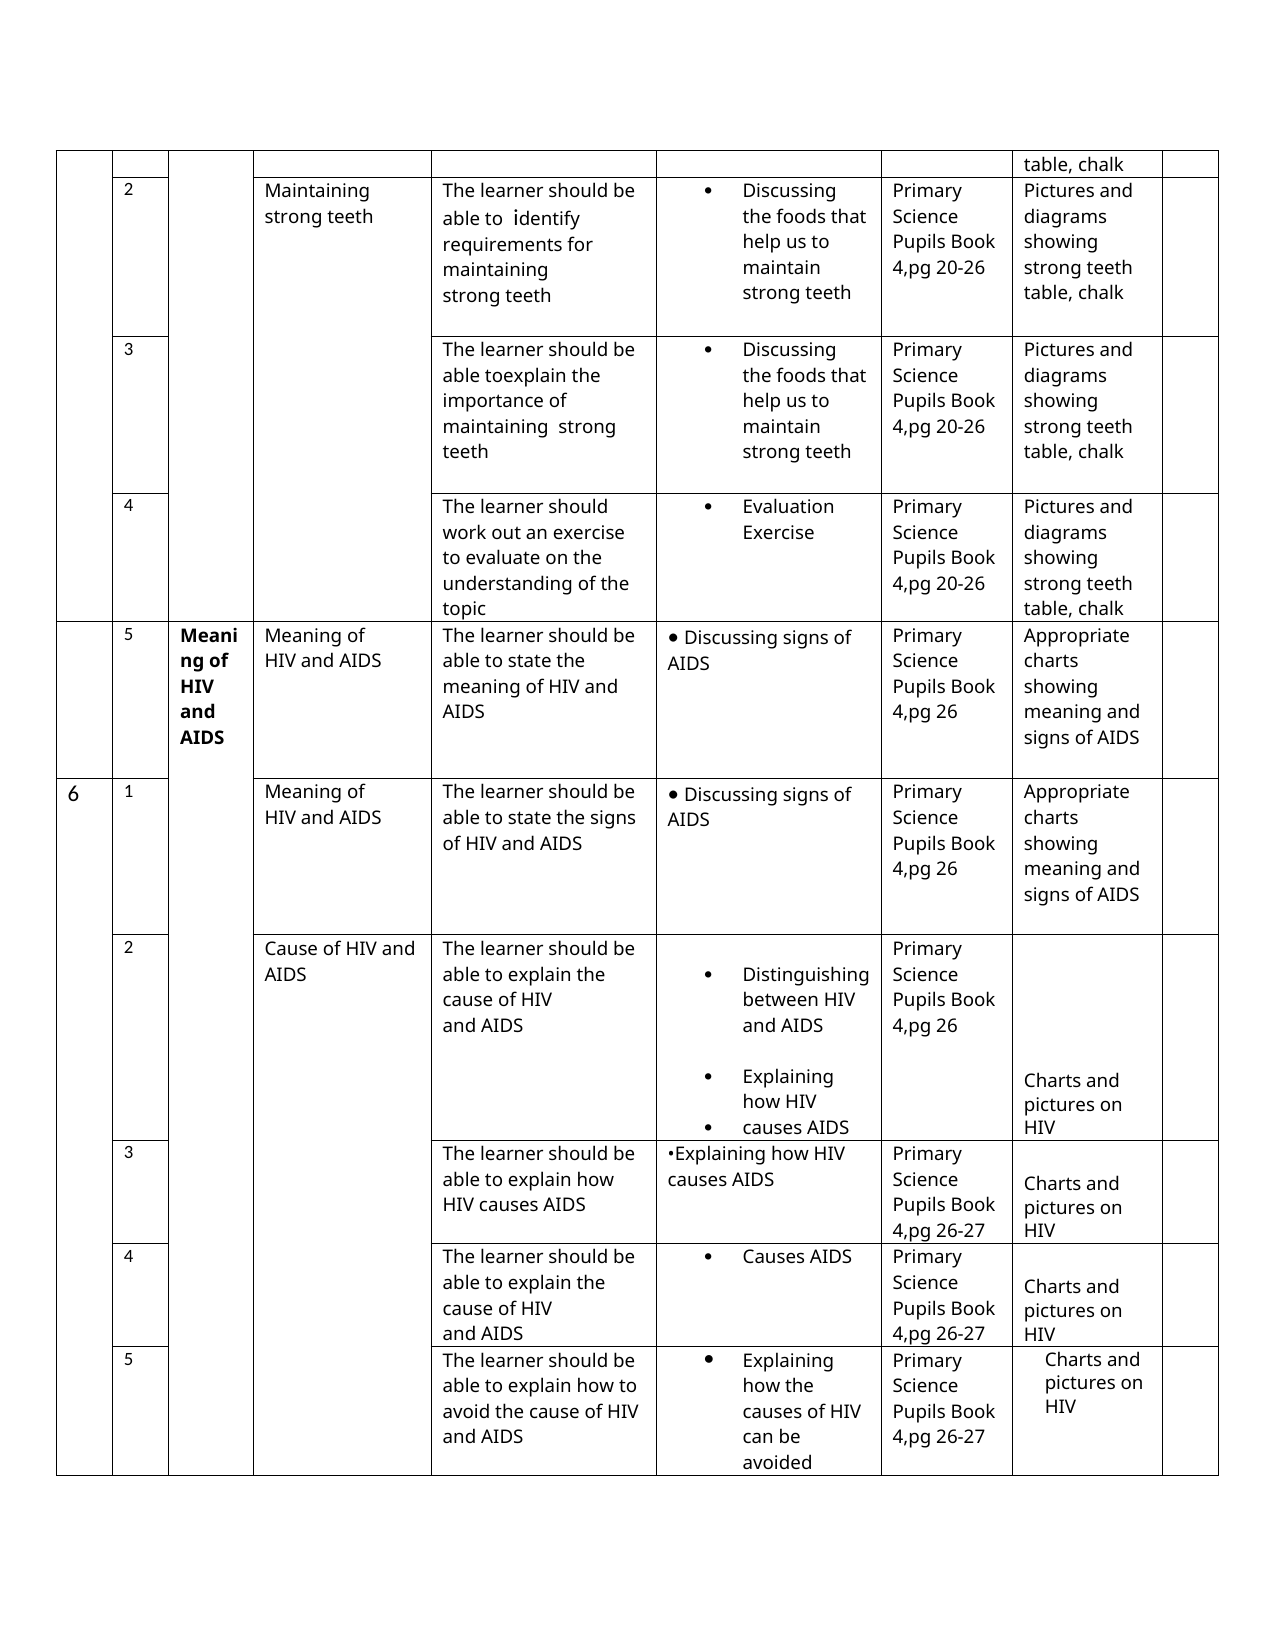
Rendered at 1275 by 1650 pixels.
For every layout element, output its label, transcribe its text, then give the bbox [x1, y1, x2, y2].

table_cell Primary Science Pupils Book 4,pg 26 [882, 935, 1012, 1139]
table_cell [432, 1347, 656, 1474]
table_cell Charts and pictures on HIV [1013, 935, 1162, 1139]
table_cell Meaning of HIV and AIDS [169, 622, 253, 1474]
table_cell Primary Science Pupils Book 4,pg 20-26 [882, 337, 1012, 492]
table_cell • Discussing signs of AIDS [657, 622, 881, 778]
table_cell Causes AIDS [657, 1244, 881, 1346]
table_cell [1163, 494, 1218, 621]
table_cell The learner should be able to state the meaning of HIV and AIDS [432, 622, 656, 778]
table_cell 5 [113, 1347, 168, 1474]
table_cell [882, 1347, 1012, 1474]
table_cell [1013, 151, 1162, 177]
table_cell Pictures and diagrams showing strong teeth table, chalk [1013, 337, 1162, 492]
table_cell 5 [113, 622, 168, 778]
table_cell Evaluation Exercise [657, 494, 881, 621]
table_cell 4 [113, 494, 168, 621]
table_cell 5 [57, 151, 112, 621]
table_cell [1163, 935, 1218, 1139]
table_cell The learner should be able to identify requirements for maintaining strong teeth [432, 178, 656, 336]
table_cell [1163, 1347, 1218, 1474]
table_cell Primary Science Pupils Book 4,pg 20-26 [882, 178, 1012, 336]
table_cell The learner should be able to explain the cause of HIV and AIDS [432, 1244, 656, 1346]
table_cell Meaning of HIV and AIDS [254, 779, 431, 934]
table_cell 3 [113, 1141, 168, 1243]
table_cell 6 [57, 779, 112, 1474]
table_cell Appropriate charts showing meaning and signs of AIDS [1013, 779, 1162, 934]
table_cell The learner should be able to explain how HIV causes AIDS [432, 1141, 656, 1243]
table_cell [882, 151, 1012, 177]
table_cell 1 [113, 779, 168, 934]
table_cell Discussing the foods that help us to maintain strong teeth [657, 178, 881, 336]
table_cell Maintaining strong teeth [254, 178, 431, 621]
table_cell [1163, 337, 1218, 492]
table_cell [1163, 779, 1218, 934]
table_cell Discussing the foods that help us to maintain strong teeth [657, 337, 881, 492]
table_cell Distinguishing between HIV and AIDS Explaining how HIV causes AIDS [657, 935, 881, 1139]
table_cell Meaning of HIV and AIDS [254, 622, 431, 778]
table_cell Appropriate charts showing meaning and signs of AIDS [1013, 622, 1162, 778]
table_cell [57, 622, 112, 778]
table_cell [1013, 1347, 1162, 1474]
table_cell Primary Science Pupils Book 4,pg 26 [882, 779, 1012, 934]
table_cell [1163, 151, 1218, 177]
table_cell The learner should be able to state the signs of HIV and AIDS [432, 779, 656, 934]
table_cell The learner should work out an exercise to evaluate on the understanding of the topic [432, 494, 656, 621]
table_cell Charts and pictures on HIV [1013, 1244, 1162, 1346]
table_cell 4 [113, 1244, 168, 1346]
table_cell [432, 151, 656, 177]
table_cell [1163, 1141, 1218, 1243]
table_cell 1 [113, 151, 168, 177]
table_cell Primary Science Pupils Book 4,pg 26-27 [882, 1141, 1012, 1243]
table_cell Pictures and diagrams showing strong teeth table, chalk [1013, 494, 1162, 621]
table_cell • Discussing signs of AIDS [657, 779, 881, 934]
table_cell [1163, 1244, 1218, 1346]
table_cell Primary Science Pupils Book 4,pg 20-26 [882, 494, 1012, 621]
table_cell Pictures and diagrams showing strong teeth table, chalk [1013, 178, 1162, 336]
table_cell [1163, 622, 1218, 778]
table_cell •Explaining how HIV causes AIDS [657, 1141, 881, 1243]
table_cell 3 [113, 337, 168, 492]
table_cell 2 [113, 935, 168, 1139]
table_cell The learner should be able to explain the cause of HIV and AIDS [432, 935, 656, 1139]
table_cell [657, 151, 881, 177]
table_cell The learner should be able toexplain the importance of maintaining strong teeth [432, 337, 656, 492]
table_cell Cause of HIV and AIDS [254, 935, 431, 1474]
table_cell Primary Science Pupils Book 4,pg 26-27 [882, 1244, 1012, 1346]
table_cell [1163, 178, 1218, 336]
table_cell Primary Science Pupils Book 4,pg 26 [882, 622, 1012, 778]
table_cell 2 [113, 178, 168, 336]
table_cell Charts and pictures on HIV [1013, 1141, 1162, 1243]
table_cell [657, 1347, 881, 1474]
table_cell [254, 151, 431, 177]
